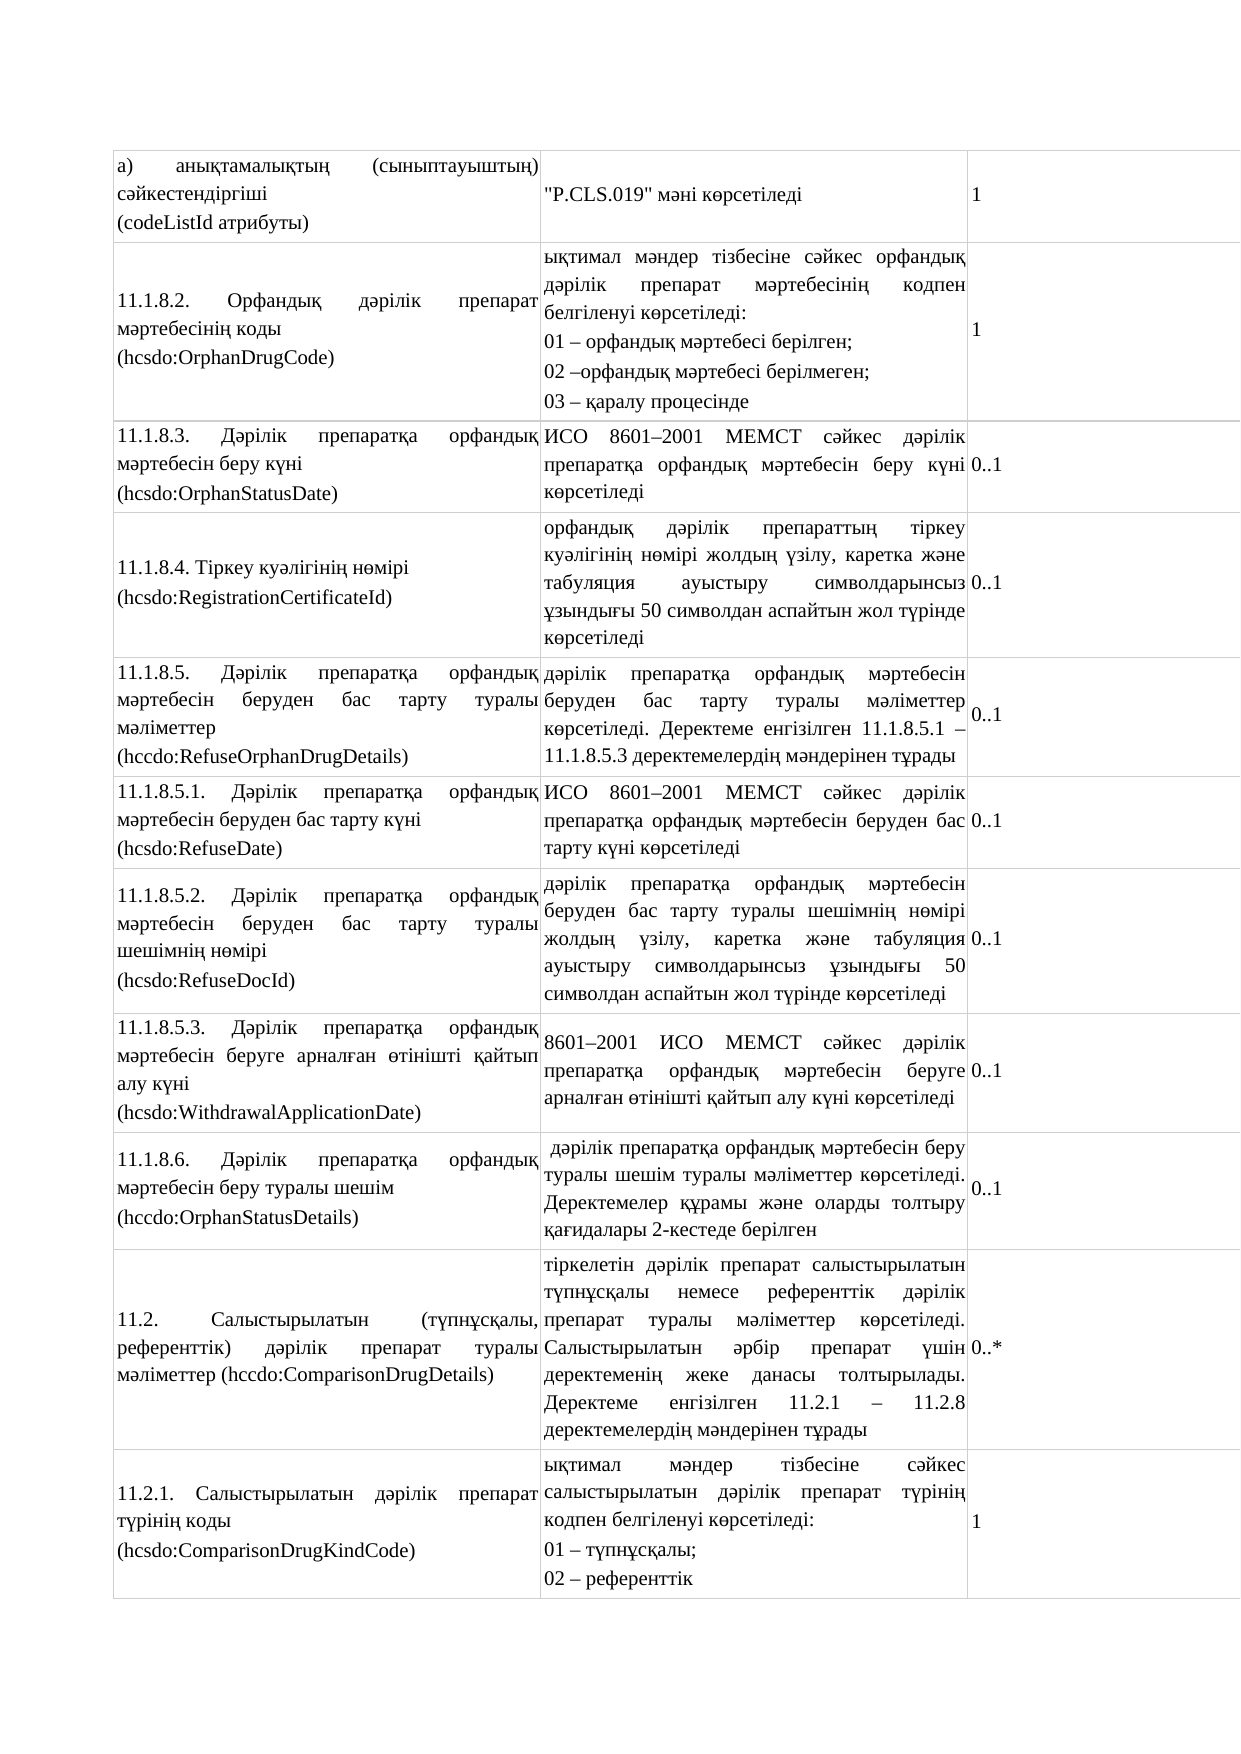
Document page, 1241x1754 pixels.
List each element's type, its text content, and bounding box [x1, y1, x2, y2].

table_cell 1 [968, 1450, 1240, 1598]
table_cell дәрілік препаратқа орфандық мәртебесін беруден бас тарту туралы шешімнің нөмірі жолдың үзілу, каретка және табуляция ауыстыру символдарынсыз ұзындығы 50 символдан аспайтын жол түрінде көрсетіледі [541, 869, 967, 1012]
table_cell 8601–2001 ИСО МЕМСТ сәйкес дәрілік препаратқа орфандық мәртебесін беруге арналған өтінішті қайтып алу күні көрсетіледі [541, 1014, 967, 1132]
table_cell 11.2. Салыстырылатын (түпнұсқалы, референттік) дәрілік препарат туралы мәліметтер (hccdo:‌Comparison‌Drug‌Details) [114, 1250, 540, 1449]
table_cell орфандық дәрілік препараттың тіркеу куәлігінің нөмірі жолдың үзілу, каретка және табуляция ауыстыру символдарынсыз ұзындығы 50 символдан аспайтын жол түрінде көрсетіледі [541, 513, 967, 657]
table_cell ықтимал мәндер тізбесіне сәйкес салыстырылатын дәрілік препарат түрінің кодпен белгіленуі көрсетіледі: 01 – түпнұсқалы; 02 – референттік [541, 1450, 967, 1598]
table_cell 11.1.8.6. Дәрілік препаратқа орфандық мәртебесін беру туралы шешім (hccdo:‌Orphan‌Status‌Details) [114, 1133, 540, 1249]
table_cell а) анықтамалықтың (сыныптауыштың) сәйкестендіргіші (codeListId атрибуты) [114, 151, 540, 242]
table_cell ИСО 8601–2001 МЕМСТ сәйкес дәрілік препаратқа орфандық мәртебесін беру күні көрсетіледі [541, 422, 967, 512]
table_cell 0..1 [968, 869, 1240, 1012]
table_cell 0..1 [968, 658, 1240, 776]
table_cell 0..1 [968, 777, 1240, 868]
table_cell 11.1.8.2. Орфандық дәрілік препарат мәртебесінің коды (hcsdo:‌Orphan‌Drug‌Code) [114, 243, 540, 420]
table_cell 11.1.8.5.2. Дәрілік препаратқа орфандық мәртебесін беруден бас тарту туралы шешімнің нөмірі (hcsdo:‌Refuse‌Doc‌Id) [114, 869, 540, 1012]
table_cell ИСО 8601–2001 МЕМСТ сәйкес дәрілік препаратқа орфандық мәртебесін беруден бас тарту күні көрсетіледі [541, 777, 967, 868]
table_cell дәрілік препаратқа орфандық мәртебесін беру туралы шешім туралы мәліметтер көрсетіледі. Деректемелер құрамы және оларды толтыру қағидалары 2-кестеде берілген [541, 1133, 967, 1249]
table_cell 0..1 [968, 422, 1240, 512]
table_cell тіркелетін дәрілік препарат салыстырылатын түпнұсқалы немесе референттік дәрілік препарат туралы мәліметтер көрсетіледі. Салыстырылатын әрбір препарат үшін деректеменің жеке данасы толтырылады. Деректеме енгізілген 11.2.1 – 11.2.8 деректемелердің мәндерінен тұрады [541, 1250, 967, 1449]
table_cell 1 [968, 151, 1240, 242]
table_cell 0..1 [968, 1133, 1240, 1249]
table_cell 11.1.8.4. Тіркеу куәлігінің нөмірі (hcsdo:‌Registration‌Certificate‌Id) [114, 513, 540, 657]
table_cell дәрілік препаратқа орфандық мәртебесін беруден бас тарту туралы мәліметтер көрсетіледі. Деректеме енгізілген 11.1.8.5.1 – 11.1.8.5.3 деректемелердің мәндерінен тұрады [541, 658, 967, 776]
table_cell ықтимал мәндер тізбесіне сәйкес орфандық дәрілік препарат мәртебесінің кодпен белгіленуі көрсетіледі: 01 – орфандық мәртебесі берілген; 02 –орфандық мәртебесі берілмеген; 03 – қаралу процесінде [541, 243, 967, 420]
table_cell 11.1.8.3. Дәрілік препаратқа орфандық мәртебесін беру күні (hcsdo:‌Orphan‌Status‌Date) [114, 422, 540, 512]
table_cell 11.2.1. Салыстырылатын дәрілік препарат түрінің коды (hcsdo:‌Comparison‌Drug‌Kind‌Code) [114, 1450, 540, 1598]
table_cell 11.1.8.5.3. Дәрілік препаратқа орфандық мәртебесін беруге арналған өтінішті қайтып алу күні (hcsdo:‌Withdrawal‌Application‌Date) [114, 1014, 540, 1132]
table_cell 0..1 [968, 1014, 1240, 1132]
table_cell 0..* [968, 1250, 1240, 1449]
table_cell 1 [968, 243, 1240, 420]
table_cell "P.CLS.019" мәні көрсетіледі [541, 151, 967, 242]
table_cell 11.1.8.5.1. Дәрілік препаратқа орфандық мәртебесін беруден бас тарту күні (hcsdo:‌Refuse‌Date) [114, 777, 540, 868]
table_cell 11.1.8.5. Дәрілік препаратқа орфандық мәртебесін беруден бас тарту туралы мәліметтер (hccdo:‌Refuse‌Orphan‌Drug‌Details) [114, 658, 540, 776]
table_cell 0..1 [968, 513, 1240, 657]
